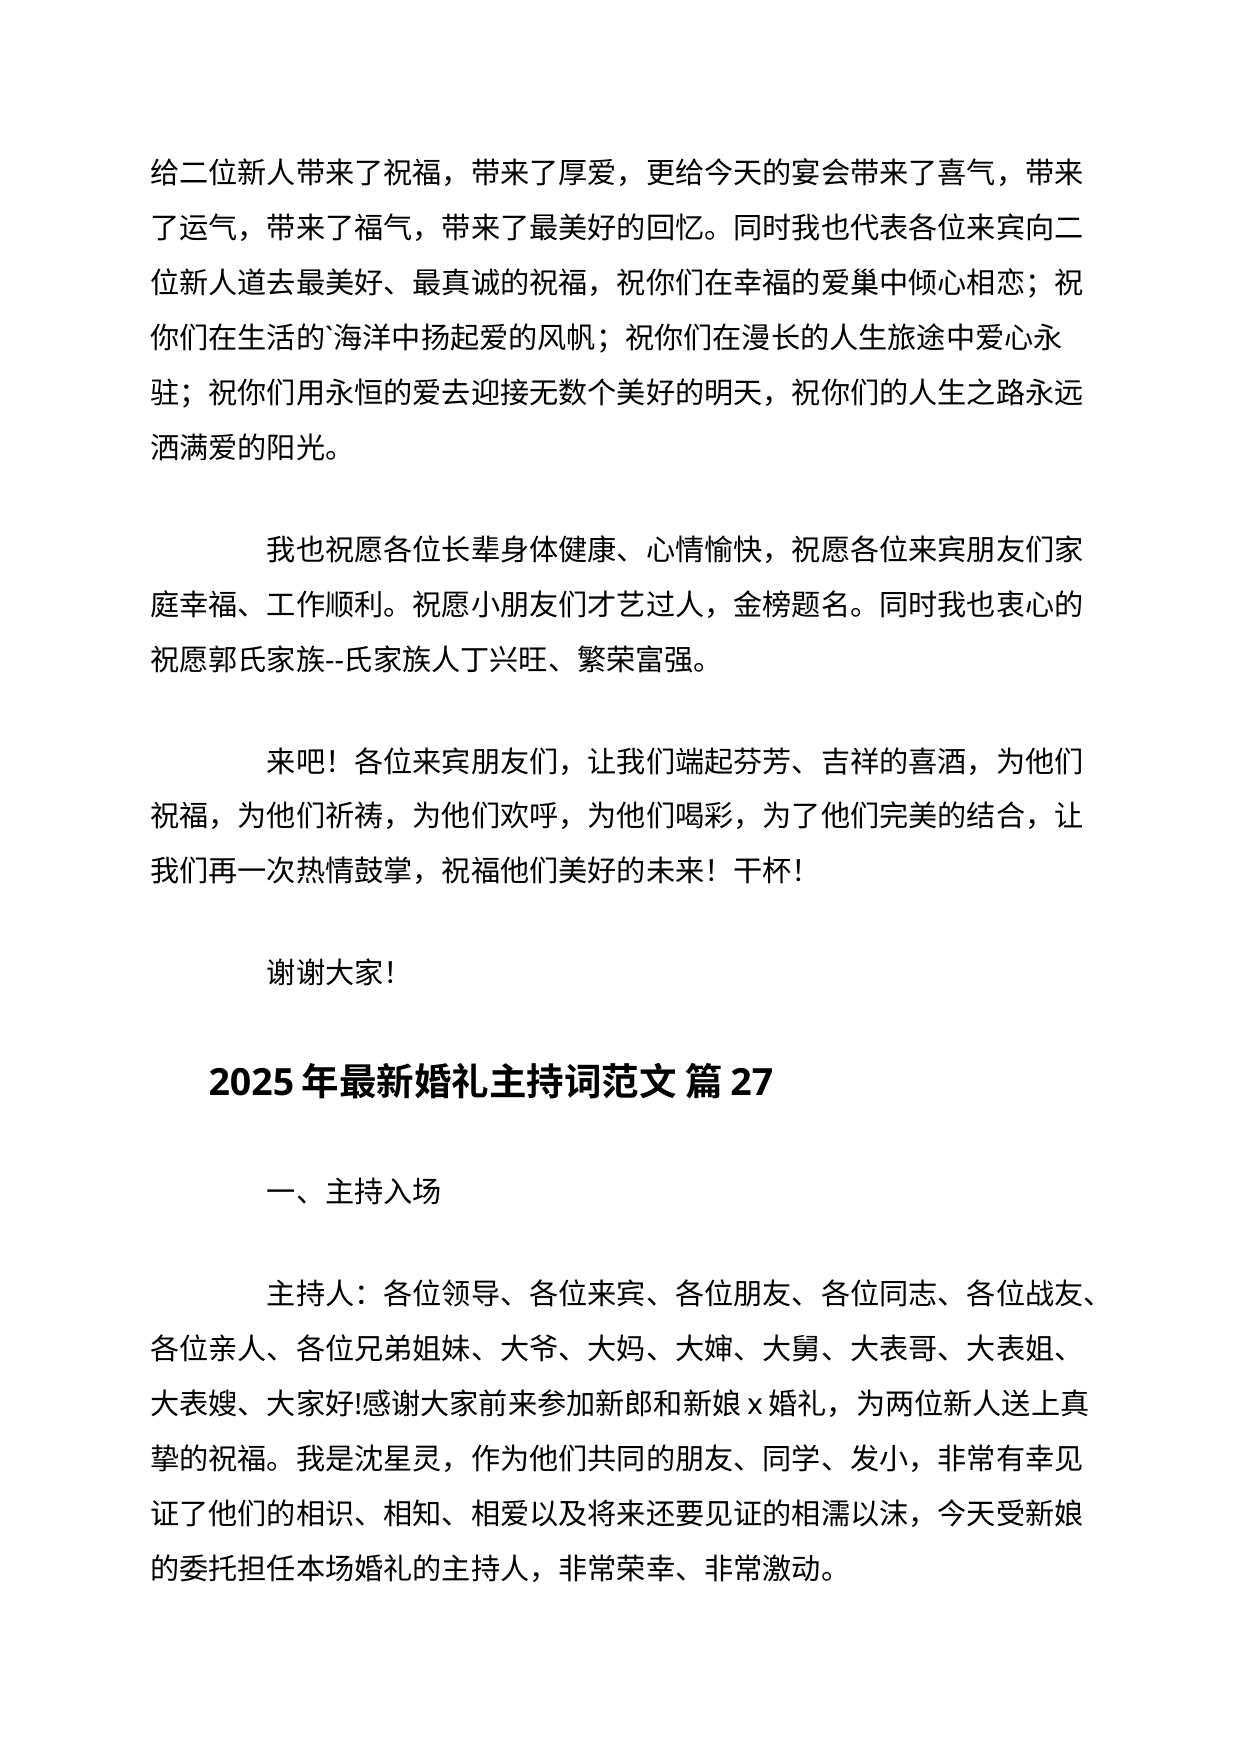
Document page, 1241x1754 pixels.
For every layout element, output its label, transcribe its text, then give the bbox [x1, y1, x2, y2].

text 2025年最新婚礼主持词范文 篇27 [150, 1051, 1090, 1106]
text 来吧！各位来宾朋友们，让我们端起芬芳、吉祥的喜酒，为他们祝福，为他们祈祷，为他们欢呼，为他们喝彩，为了他们完美的结合，让我们再一次热情鼓掌，祝福他们美好的未来！干杯！ [150, 738, 1090, 890]
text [150, 150, 1090, 467]
text 谢谢大家！ [150, 950, 1090, 992]
text 主持人：各位领导、各位来宾、各位朋友、各位同志、各位战友、各位亲人、各位兄弟姐妹、大爷、大妈、大婶、大舅、大表哥、大表姐、大表嫂、大家好!感谢大家前来参加新郎和新娘x婚礼，为两位新人送上真挚的祝福。我是沈星灵，作为他们共同的朋友、同学、发小，非常有幸见证了他们的相识、相知、相爱以及将来还要见证的相濡以沫，今天受新娘的委托担任本场婚礼的主持人，非常荣幸、非常激动。 [150, 1271, 1090, 1588]
text 一、主持入场 [150, 1169, 1090, 1211]
text 我也祝愿各位长辈身体健康、心情愉快，祝愿各位来宾朋友们家庭幸福、工作顺利。祝愿小朋友们才艺过人，金榜题名。同时我也衷心的祝愿郭氏家族--氏家族人丁兴旺、繁荣富强。 [150, 526, 1090, 678]
